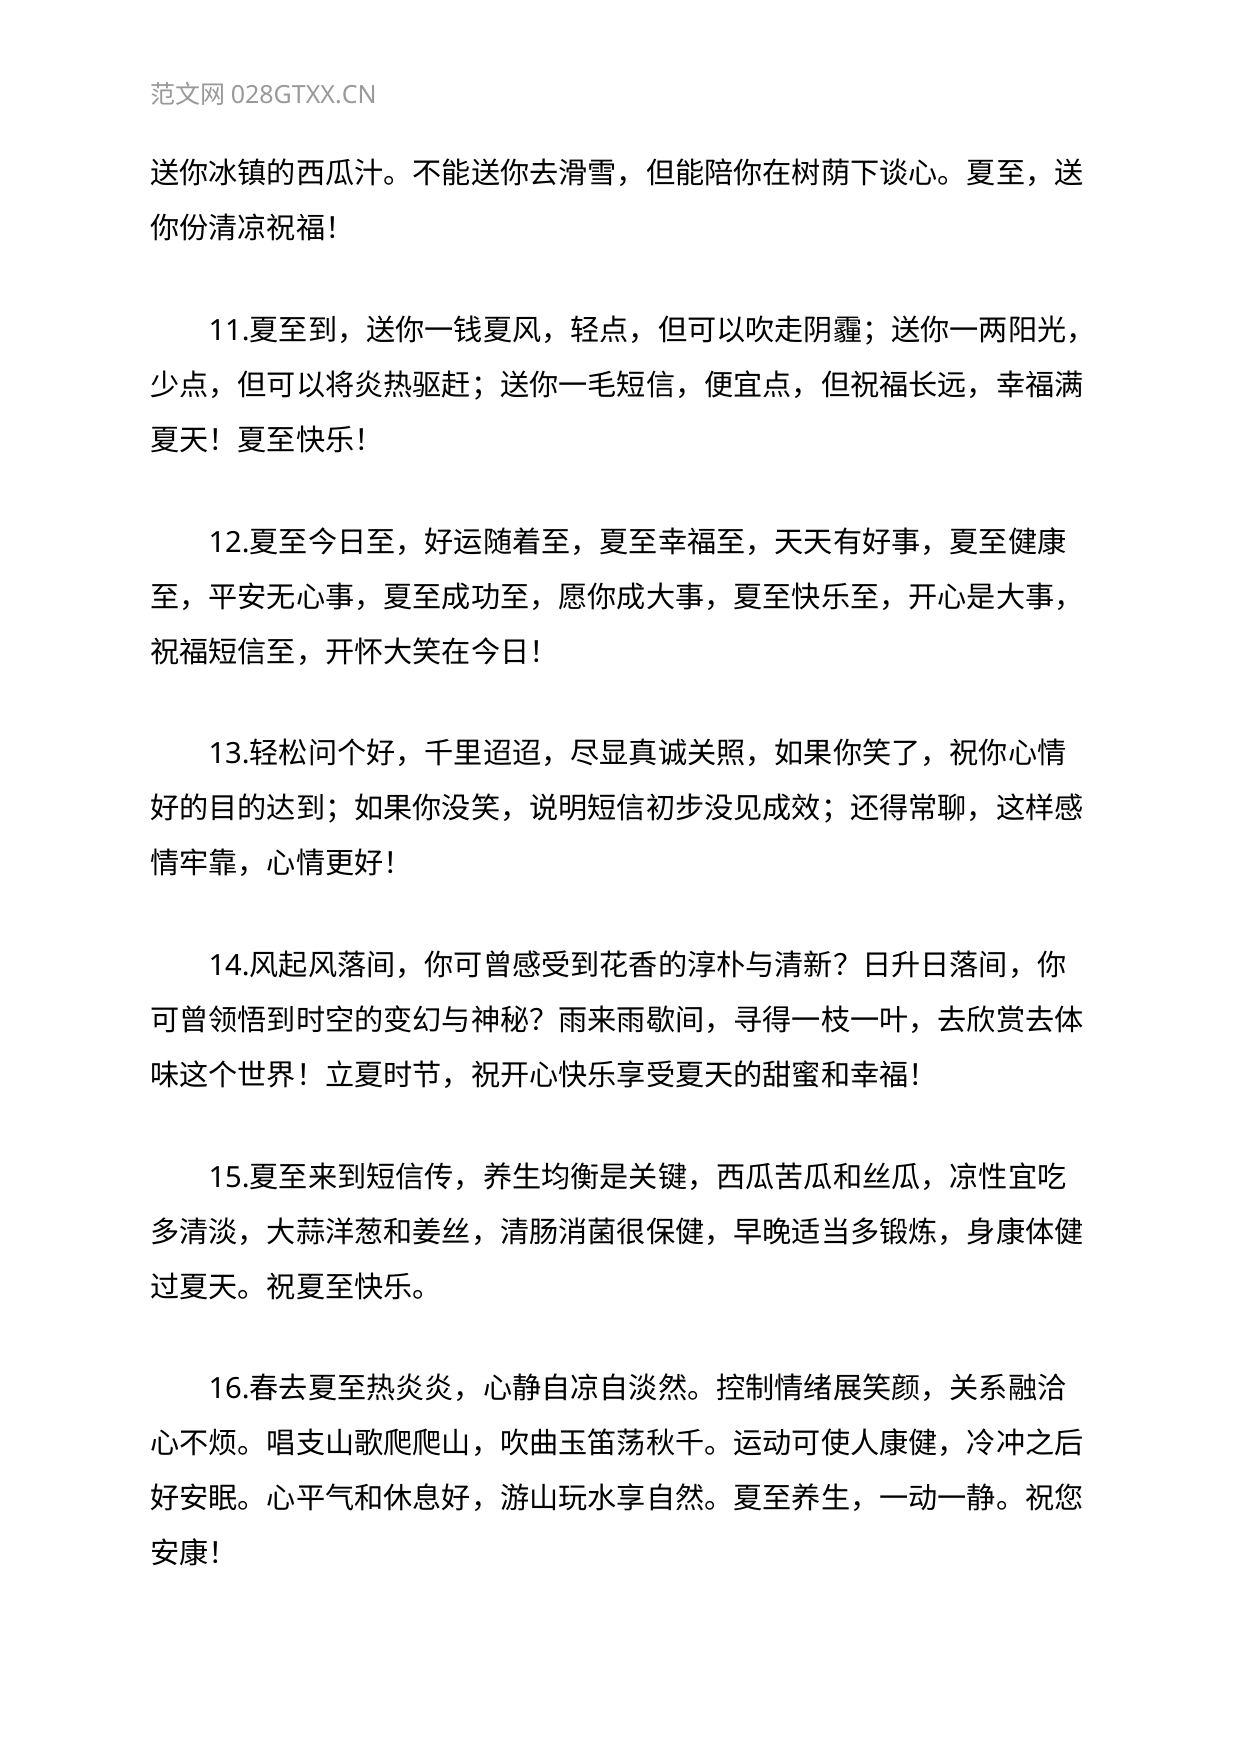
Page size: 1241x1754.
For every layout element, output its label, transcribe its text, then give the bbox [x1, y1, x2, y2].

text 15.夏至来到短信传，养生均衡是关键，西瓜苦瓜和丝瓜，凉性宜吃多清淡，大蒜洋葱和姜丝，清肠消菌很保健，早晚适当多锻炼，身康体健过夏天。祝夏至快乐。 [150, 1153, 1090, 1306]
text 14.风起风落间，你可曾感受到花香的淳朴与清新？日升日落间，你可曾领悟到时空的变幻与神秘？雨来雨歇间，寻得一枝一叶，去欣赏去体味这个世界！立夏时节，祝开心快乐享受夏天的甜蜜和幸福！ [150, 942, 1090, 1094]
text 11.夏至到，送你一钱夏风，轻点，但可以吹走阴霾；送你一两阳光，少点，但可以将炎热驱赶；送你一毛短信，便宜点，但祝福长远，幸福满夏天！夏至快乐！ [150, 307, 1090, 459]
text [150, 150, 1090, 247]
text 16.春去夏至热炎炎，心静自凉自淡然。控制情绪展笑颜，关系融洽心不烦。唱支山歌爬爬山，吹曲玉笛荡秋千。运动可使人康健，冷冲之后好安眠。心平气和休息好，游山玩水享自然。夏至养生，一动一静。祝您安康！ [150, 1365, 1090, 1572]
text 13.轻松问个好，千里迢迢，尽显真诚关照，如果你笑了，祝你心情好的目的达到；如果你没笑，说明短信初步没见成效；还得常聊，这样感情牢靠，心情更好！ [150, 730, 1090, 882]
text 12.夏至今日至，好运随着至，夏至幸福至，天天有好事，夏至健康至，平安无心事，夏至成功至，愿你成大事，夏至快乐至，开心是大事，祝福短信至，开怀大笑在今日！ [150, 518, 1090, 671]
